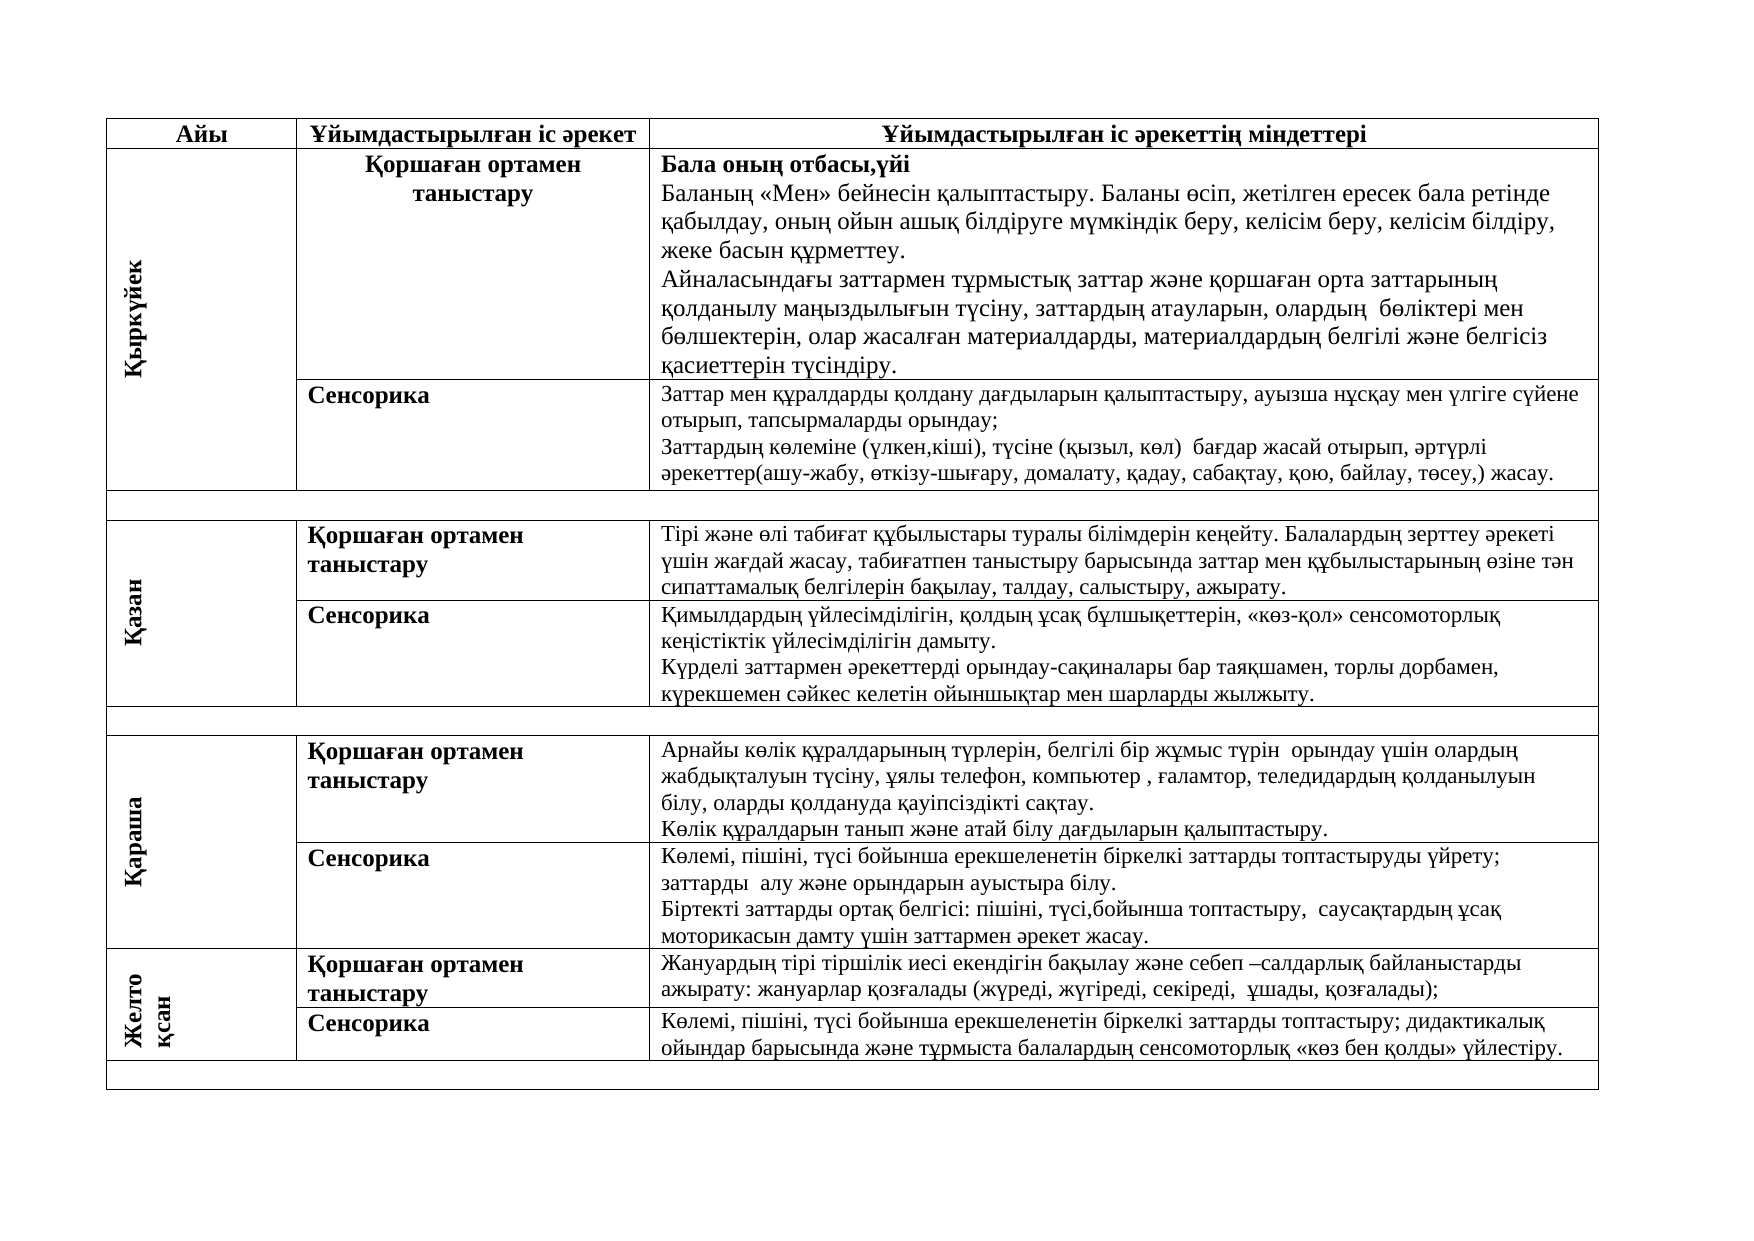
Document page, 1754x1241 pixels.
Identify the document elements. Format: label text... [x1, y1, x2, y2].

table_cell Сенсорика [297, 601, 649, 706]
table_header Ұйымдастырылған іс әрекет [297, 119, 649, 148]
table_cell Қоршаған ортамен таныстару [297, 521, 649, 599]
table_cell Бала оның отбасы,үйі Баланың «Мен» бейнесін қалыптастыру. Баланы өсіп, жетілген ересек бала ретінде қабылдау, оның ойын ашық білдіруге мүмкіндік беру, келісім беру, келісім білдіру, жеке басын құрметтеу. Айналасындағы заттармен тұрмыстық заттар және қоршаған орта заттарының қолданылу маңыздылығын түсіну, заттардың атауларын, олардың бөліктері мен бөлшектерін, олар жасалған материалдарды, материалдардың белгілі және белгісіз қасиеттерін түсіндіру. [650, 149, 1598, 379]
table_header Айы [107, 119, 296, 148]
table_cell [107, 491, 1598, 519]
table_cell Сенсорика [297, 1008, 649, 1060]
table_cell Қимылдардың үйлесімділігін, қолдың ұсақ бұлшықеттерін, «көз-қол» сенсомоторлық кеңістіктік үйлесімділігін дамыту. Күрделі заттармен әрекеттерді орындау-сақиналары бар таяқшамен, торлы дорбамен, күрекшемен сәйкес келетін ойыншықтар мен шарларды жылжыту. [650, 601, 1598, 706]
table_cell Сенсорика [297, 380, 649, 490]
table_cell Сенсорика [297, 843, 649, 948]
table_cell Көлемі, пішіні, түсі бойынша ерекшеленетін біркелкі заттарды топтастыру; дидактикалық ойындар барысында және тұрмыста балалардың сенсомоторлық «көз бен қолды» үйлестіру. [650, 1008, 1598, 1060]
table_header Ұйымдастырылған іс әрекеттің міндеттері [650, 119, 1598, 148]
table_cell Қоршаған ортамен таныстару [297, 949, 649, 1007]
table_cell Қыркүйек [107, 149, 296, 490]
table_cell Қоршаған ортамен таныстару [297, 149, 649, 379]
table_cell Жануардың тірі тіршілік иесі екендігін бақылау және себеп –салдарлық байланыстарды ажырату: жануарлар қозғалады (жүреді, жүгіреді, секіреді, ұшады, қозғалады); [650, 949, 1598, 1007]
table_cell Көлемі, пішіні, түсі бойынша ерекшеленетін біркелкі заттарды топтастыруды үйрету; заттарды алу және орындарын ауыстыра білу. Біртекті заттарды ортақ белгісі: пішіні, түсі,бойынша топтастыру, саусақтардың ұсақ моторикасын дамту үшін заттармен әрекет жасау. [650, 843, 1598, 948]
table_cell Қоршаған ортамен таныстару [297, 736, 649, 842]
table_cell [107, 1061, 1598, 1089]
table_cell Арнайы көлік құралдарының түрлерін, белгілі бір жұмыс түрін орындау үшін олардың жабдықталуын түсіну, ұялы телефон, компьютер , ғаламтор, теледидардың қолданылуын білу, оларды қолдануда қауіпсіздікті сақтау. Көлік құралдарын танып және атай білу дағдыларын қалыптастыру. [650, 736, 1598, 842]
table_cell Тірі және өлі табиғат құбылыстары туралы білімдерін кеңейту. Балалардың зерттеу әрекеті үшін жағдай жасау, табиғатпен таныстыру барысында заттар мен құбылыстарының өзіне тән сипаттамалық белгілерін бақылау, талдау, салыстыру, ажырату. [650, 521, 1598, 599]
table_cell Қазан [107, 521, 296, 706]
table_cell Қараша [107, 736, 296, 948]
table_cell Заттар мен құралдарды қолдану дағдыларын қалыптастыру, ауызша нұсқау мен үлгіге сүйене отырып, тапсырмаларды орындау; Заттардың көлеміне (үлкен,кіші), түсіне (қызыл, көл) бағдар жасай отырып, әртүрлі әрекеттер(ашу-жабу, өткізу-шығару, домалату, қадау, сабақтау, қою, байлау, төсеу,) жасау. [650, 380, 1598, 490]
table_cell Желтоқсан [107, 949, 296, 1060]
table_cell [107, 707, 1598, 735]
